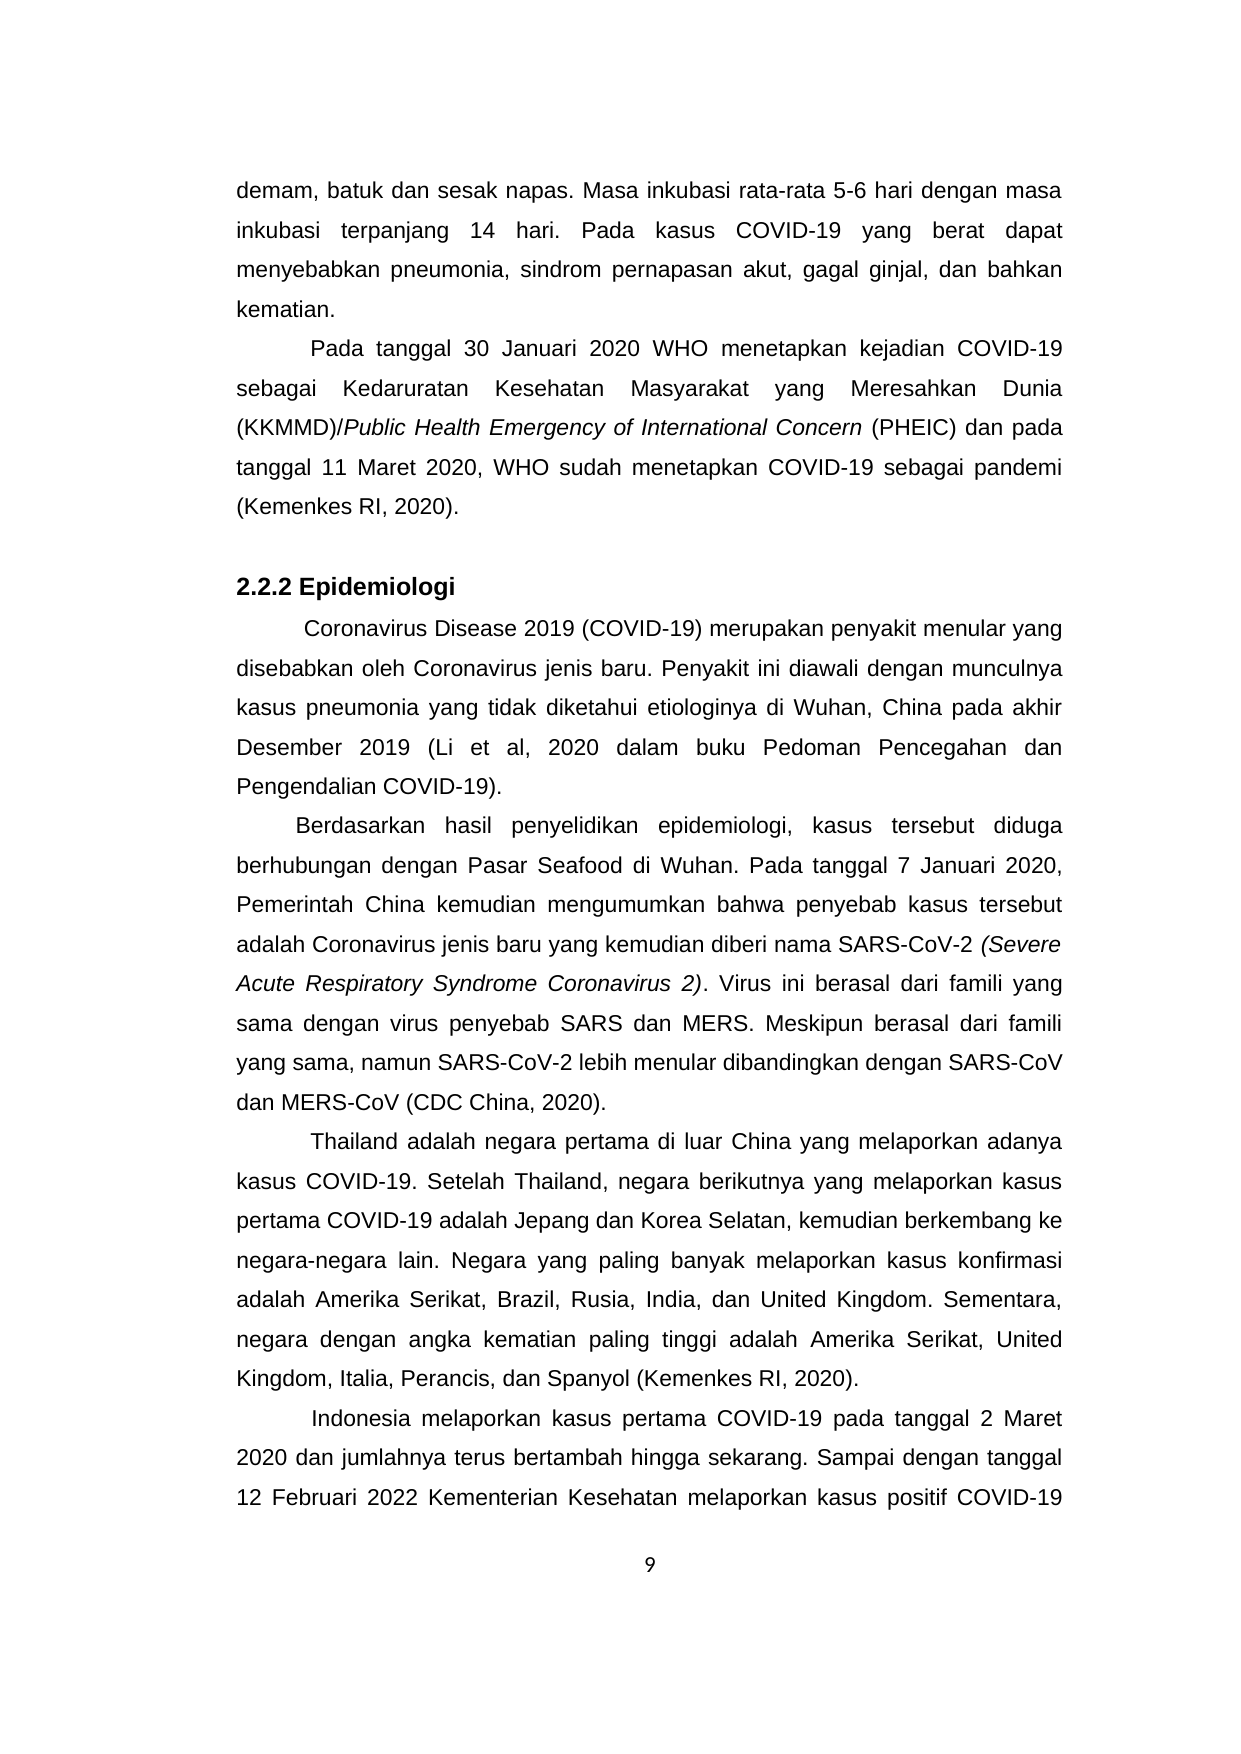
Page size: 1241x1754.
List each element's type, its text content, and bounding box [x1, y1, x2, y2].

text Thailand adalah negara pertama di luar China yang melaporkan adanya kasus COVID-19. Setelah Thailand, negara berikutnya yang melaporkan kasus pertama COVID-19 adalah Jepang dan Korea Selatan, kemudian berkembang ke negara-negara lain. Negara yang paling banyak melaporkan kasus konfirmasi adalah Amerika Serikat, Brazil, Rusia, India, dan United Kingdom. Sementara, negara dengan angka kematian paling tinggi adalah Amerika Serikat, United Kingdom, Italia, Perancis, dan Spanyol (Kemenkes RI, 2020). [236, 1128, 1063, 1392]
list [236, 177, 1063, 322]
text Pada tanggal 30 Januari 2020 WHO menetapkan kejadian COVID-19 sebagai Kedaruratan Kesehatan Masyarakat yang Meresahkan Dunia (KKMMD)/Public Health Emergency of International Concern (PHEIC) dan pada tanggal 11 Maret 2020, WHO sudah menetapkan COVID-19 sebagai pandemi (Kemenkes RI, 2020). [236, 335, 1063, 519]
text Berdasarkan hasil penyelidikan epidemiologi, kasus tersebut diduga berhubungan dengan Pasar Seafood di Wuhan. Pada tanggal 7 Januari 2020, Pemerintah China kemudian mengumumkan bahwa penyebab kasus tersebut adalah Coronavirus jenis baru yang kemudian diberi nama SARS-CoV-2 (Severe Acute Respiratory Syndrome Coronavirus 2). Virus ini berasal dari famili yang sama dengan virus penyebab SARS dan MERS. Meskipun berasal dari famili yang sama, namun SARS-CoV-2 lebih menular dibandingkan dengan SARS-CoV dan MERS-CoV (CDC China, 2020). [236, 812, 1063, 1115]
text Coronavirus Disease 2019 (COVID-19) merupakan penyakit menular yang disebabkan oleh Coronavirus jenis baru. Penyakit ini diawali dengan munculnya kasus pneumonia yang tidak diketahui etiologinya di Wuhan, China pada akhir Desember 2019 (Li et al, 2020 dalam buku Pedoman Pencegahan dan Pengendalian COVID-19). [236, 615, 1063, 799]
text 2.2.2 Epidemiologi [236, 572, 1063, 601]
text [236, 1405, 1063, 1510]
